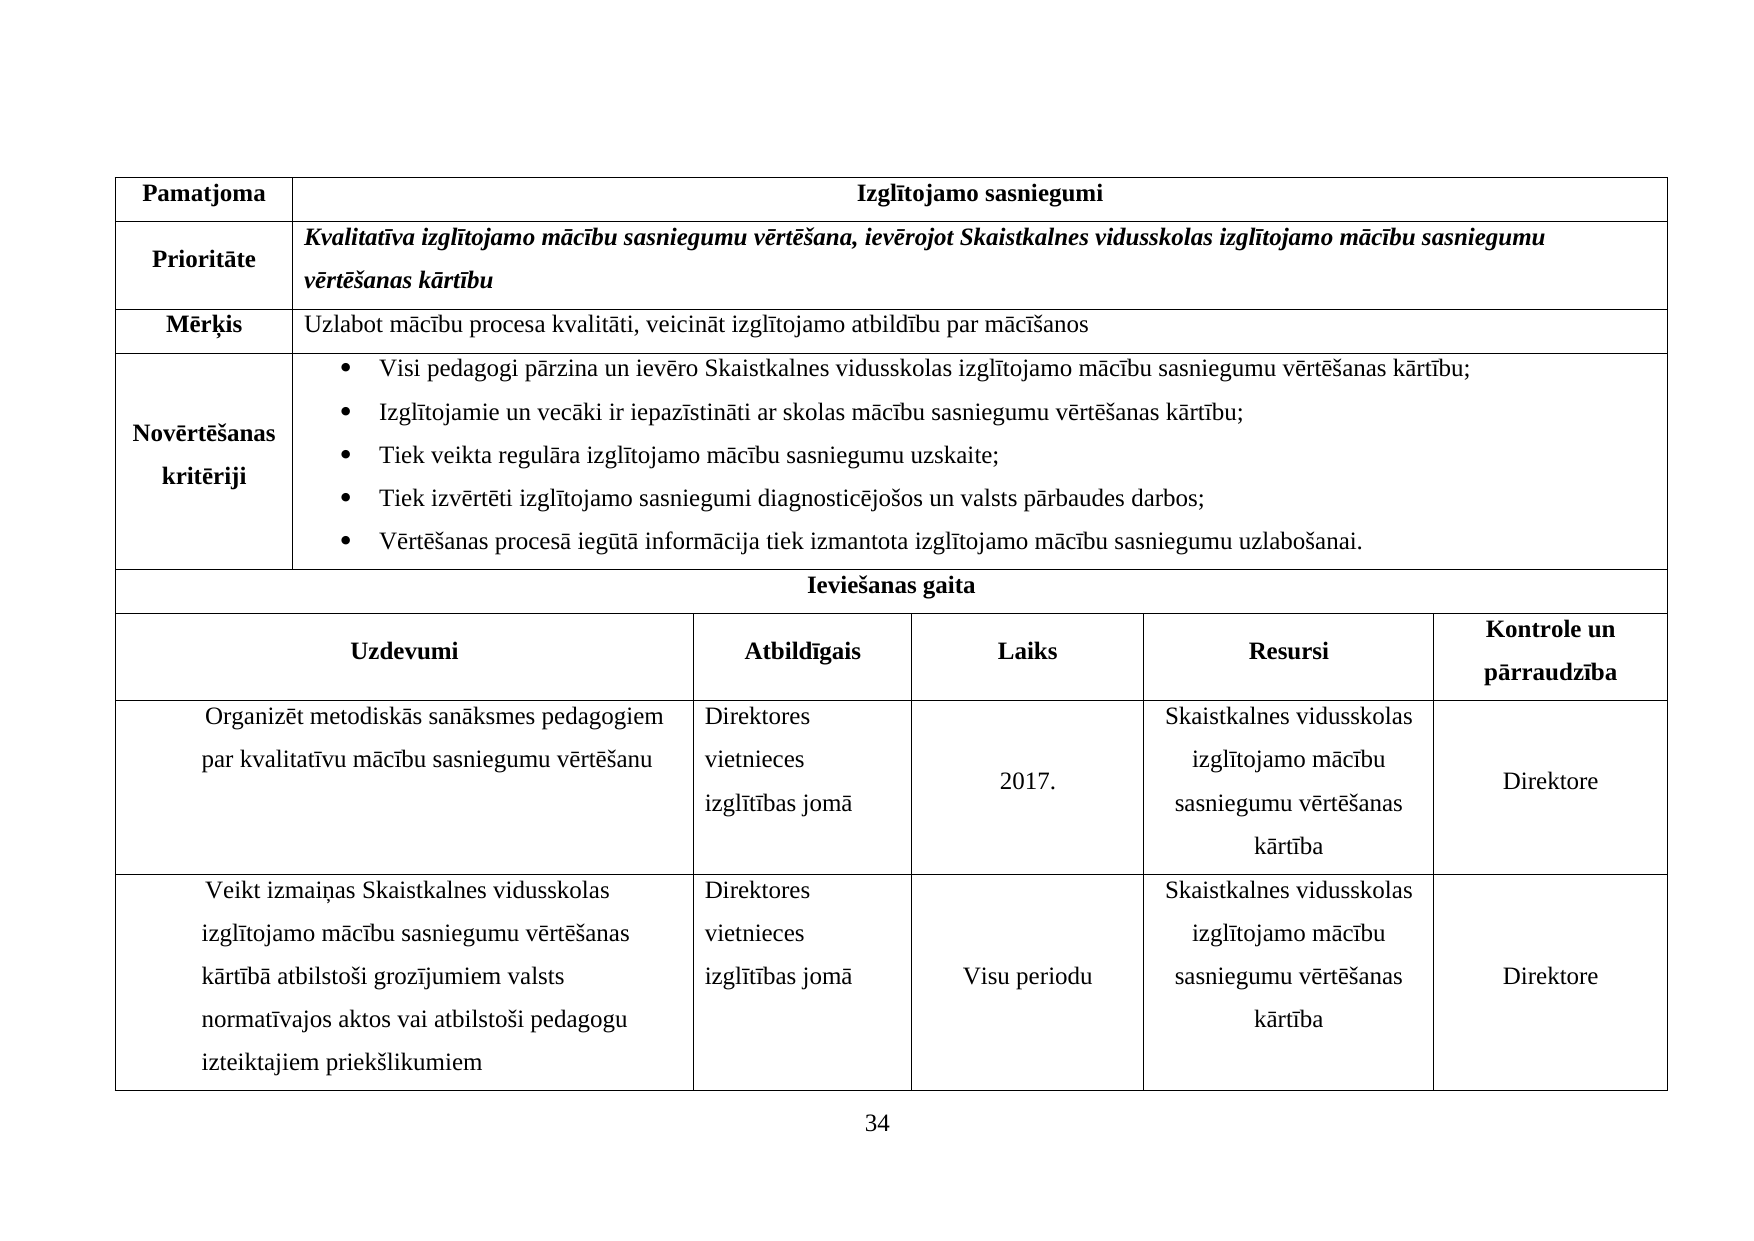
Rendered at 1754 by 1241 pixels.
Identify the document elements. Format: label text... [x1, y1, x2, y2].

table_cell Ieviešanas gaita [116, 570, 1667, 613]
table_cell Visu periodu [912, 875, 1143, 1090]
table_cell Laiks [912, 614, 1143, 700]
table_cell Skaistkalnes vidusskolas izglītojamo mācību sasniegumu vērtēšanas kārtība [1144, 701, 1433, 874]
table_cell Direktore [1434, 875, 1667, 1090]
table_cell Skaistkalnes vidusskolas izglītojamo mācību sasniegumu vērtēšanas kārtība [1144, 875, 1433, 1090]
table_cell Direktores vietnieces izglītības jomā [694, 875, 911, 1090]
table_cell Resursi [1144, 614, 1433, 700]
table_cell Uzdevumi [116, 614, 693, 700]
table_cell Mērķis [116, 310, 292, 352]
table_cell Direktores vietnieces izglītības jomā [694, 701, 911, 874]
table_cell Atbildīgais [694, 614, 911, 700]
table_cell Kontrole un pārraudzība [1434, 614, 1667, 700]
table_cell Uzlabot mācību procesa kvalitāti, veicināt izglītojamo atbildību par mācīšanos [293, 310, 1667, 352]
table_cell Kvalitatīva izglītojamo mācību sasniegumu vērtēšana, ievērojot Skaistkalnes vidusskolas izglītojamo mācību sasniegumu vērtēšanas kārtību [293, 222, 1667, 308]
table_cell Novērtēšanas kritēriji [116, 354, 292, 569]
table_header Izglītojamo sasniegumi [293, 178, 1667, 221]
table_header Pamatjoma [116, 178, 292, 221]
table_cell 2017. [912, 701, 1143, 874]
table_cell Prioritāte [116, 222, 292, 308]
table_cell Visi pedagogi pārzina un ievēro Skaistkalnes vidusskolas izglītojamo mācību sasniegumu vērtēšanas kārtību; Izglītojamie un vecāki ir iepazīstināti ar skolas mācību sasniegumu vērtēšanas kārtību; Tiek veikta regulāra izglītojamo mācību sasniegumu uzskaite; Tiek izvērtēti izglītojamo sasniegumi diagnosticējošos un valsts pārbaudes darbos; Vērtēšanas procesā iegūtā informācija tiek izmantota izglītojamo mācību sasniegumu uzlabošanai. [293, 354, 1667, 569]
table_cell Direktore [1434, 701, 1667, 874]
table_cell Organizēt metodiskās sanāksmes pedagogiem par kvalitatīvu mācību sasniegumu vērtēšanu [116, 701, 693, 874]
table_cell Veikt izmaiņas Skaistkalnes vidusskolas izglītojamo mācību sasniegumu vērtēšanas kārtībā atbilstoši grozījumiem valsts normatīvajos aktos vai atbilstoši pedagogu izteiktajiem priekšlikumiem [116, 875, 693, 1090]
